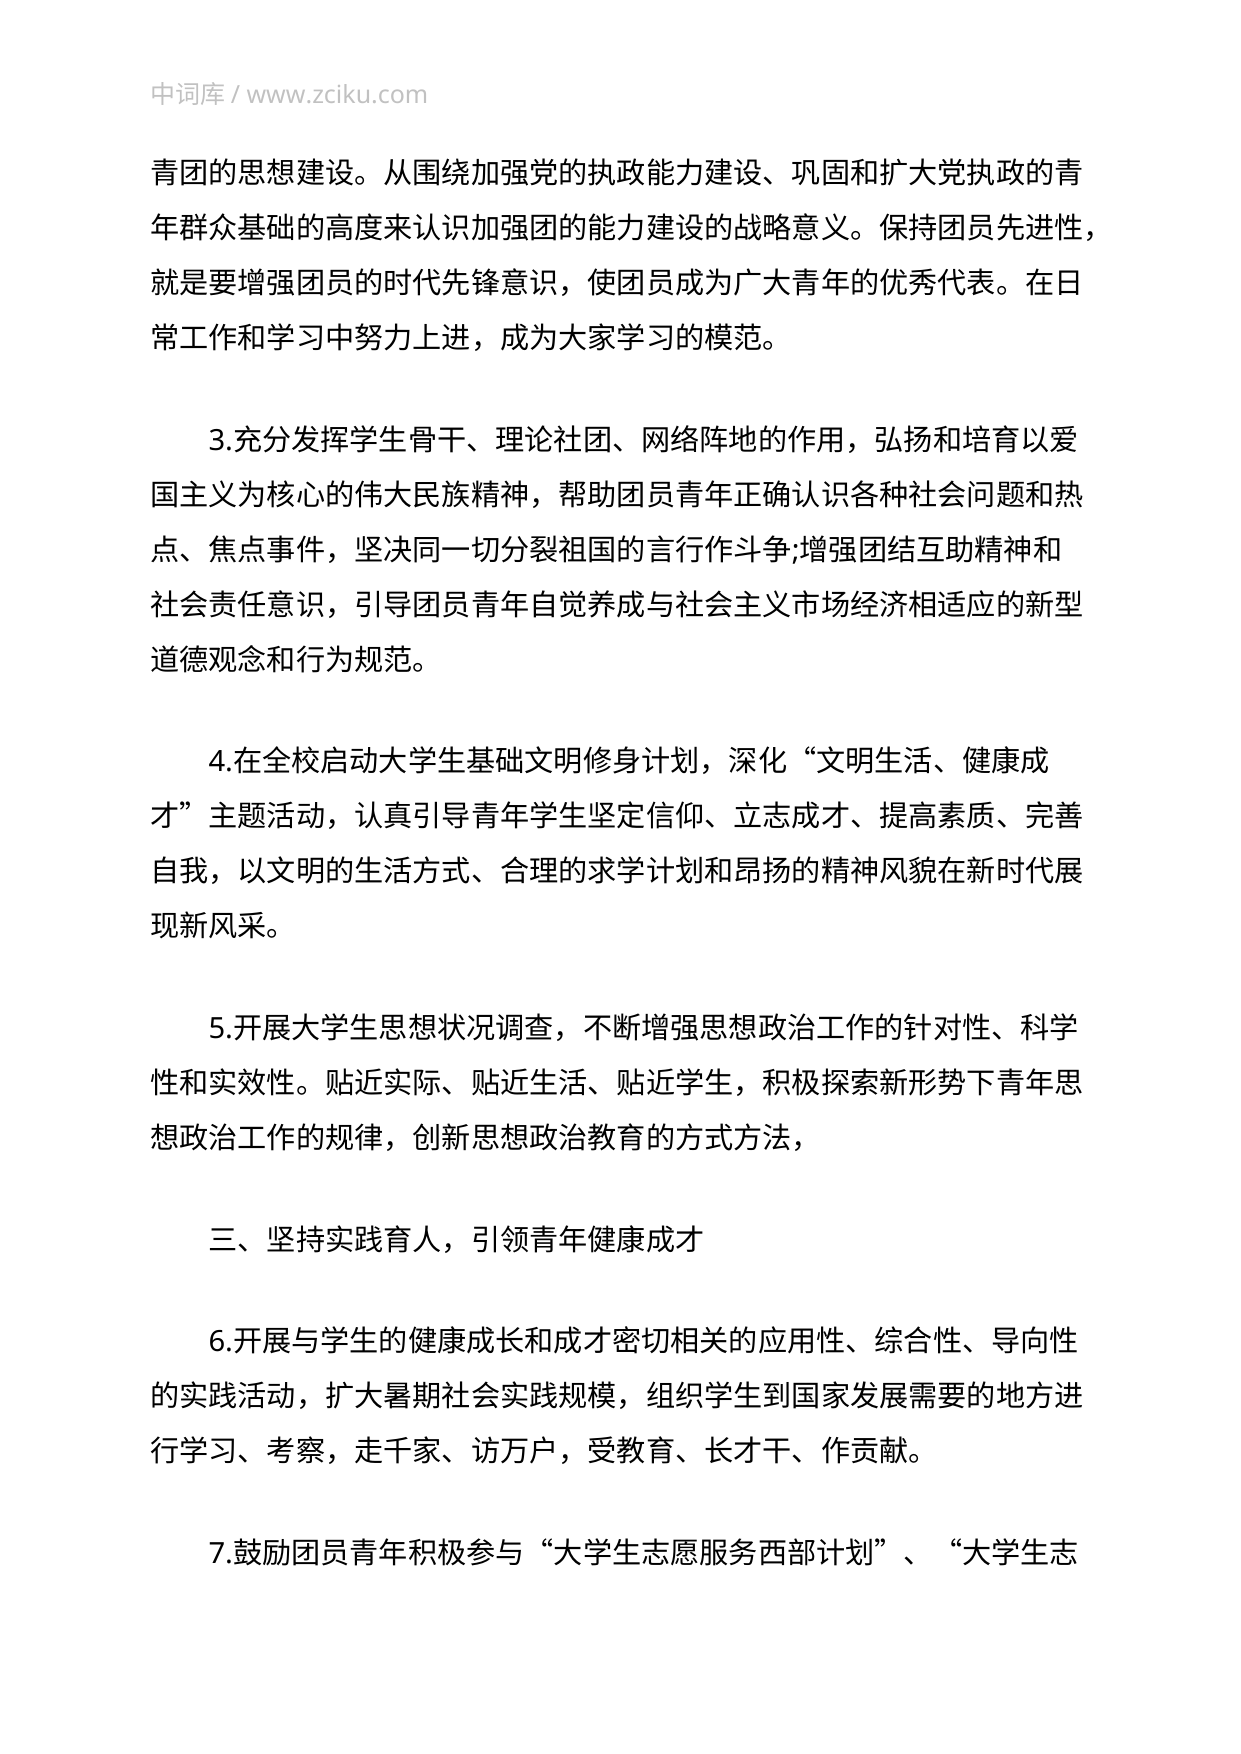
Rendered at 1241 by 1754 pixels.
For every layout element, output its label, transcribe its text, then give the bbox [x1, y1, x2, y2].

text 5.开展大学生思想状况调查，不断增强思想政治工作的针对性、科学性和实效性。贴近实际、贴近生活、贴近学生，积极探索新形势下青年思想政治工作的规律，创新思想政治教育的方式方法， [150, 1004, 1090, 1157]
text 三、坚持实践育人，引领青年健康成才 [150, 1216, 1090, 1258]
text 3.充分发挥学生骨干、理论社团、网络阵地的作用，弘扬和培育以爱国主义为核心的伟大民族精神，帮助团员青年正确认识各种社会问题和热点、焦点事件，坚决同一切分裂祖国的言行作斗争;增强团结互助精神和社会责任意识，引导团员青年自觉养成与社会主义市场经济相适应的新型道德观念和行为规范。 [150, 416, 1090, 678]
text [150, 150, 1090, 357]
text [150, 1530, 1090, 1572]
text 4.在全校启动大学生基础文明修身计划，深化“文明生活、健康成才”主题活动，认真引导青年学生坚定信仰、立志成才、提高素质、完善自我，以文明的生活方式、合理的求学计划和昂扬的精神风貌在新时代展现新风采。 [150, 738, 1090, 945]
text 6.开展与学生的健康成长和成才密切相关的应用性、综合性、导向性的实践活动，扩大暑期社会实践规模，组织学生到国家发展需要的地方进行学习、考察，走千家、访万户，受教育、长才干、作贡献。 [150, 1318, 1090, 1470]
